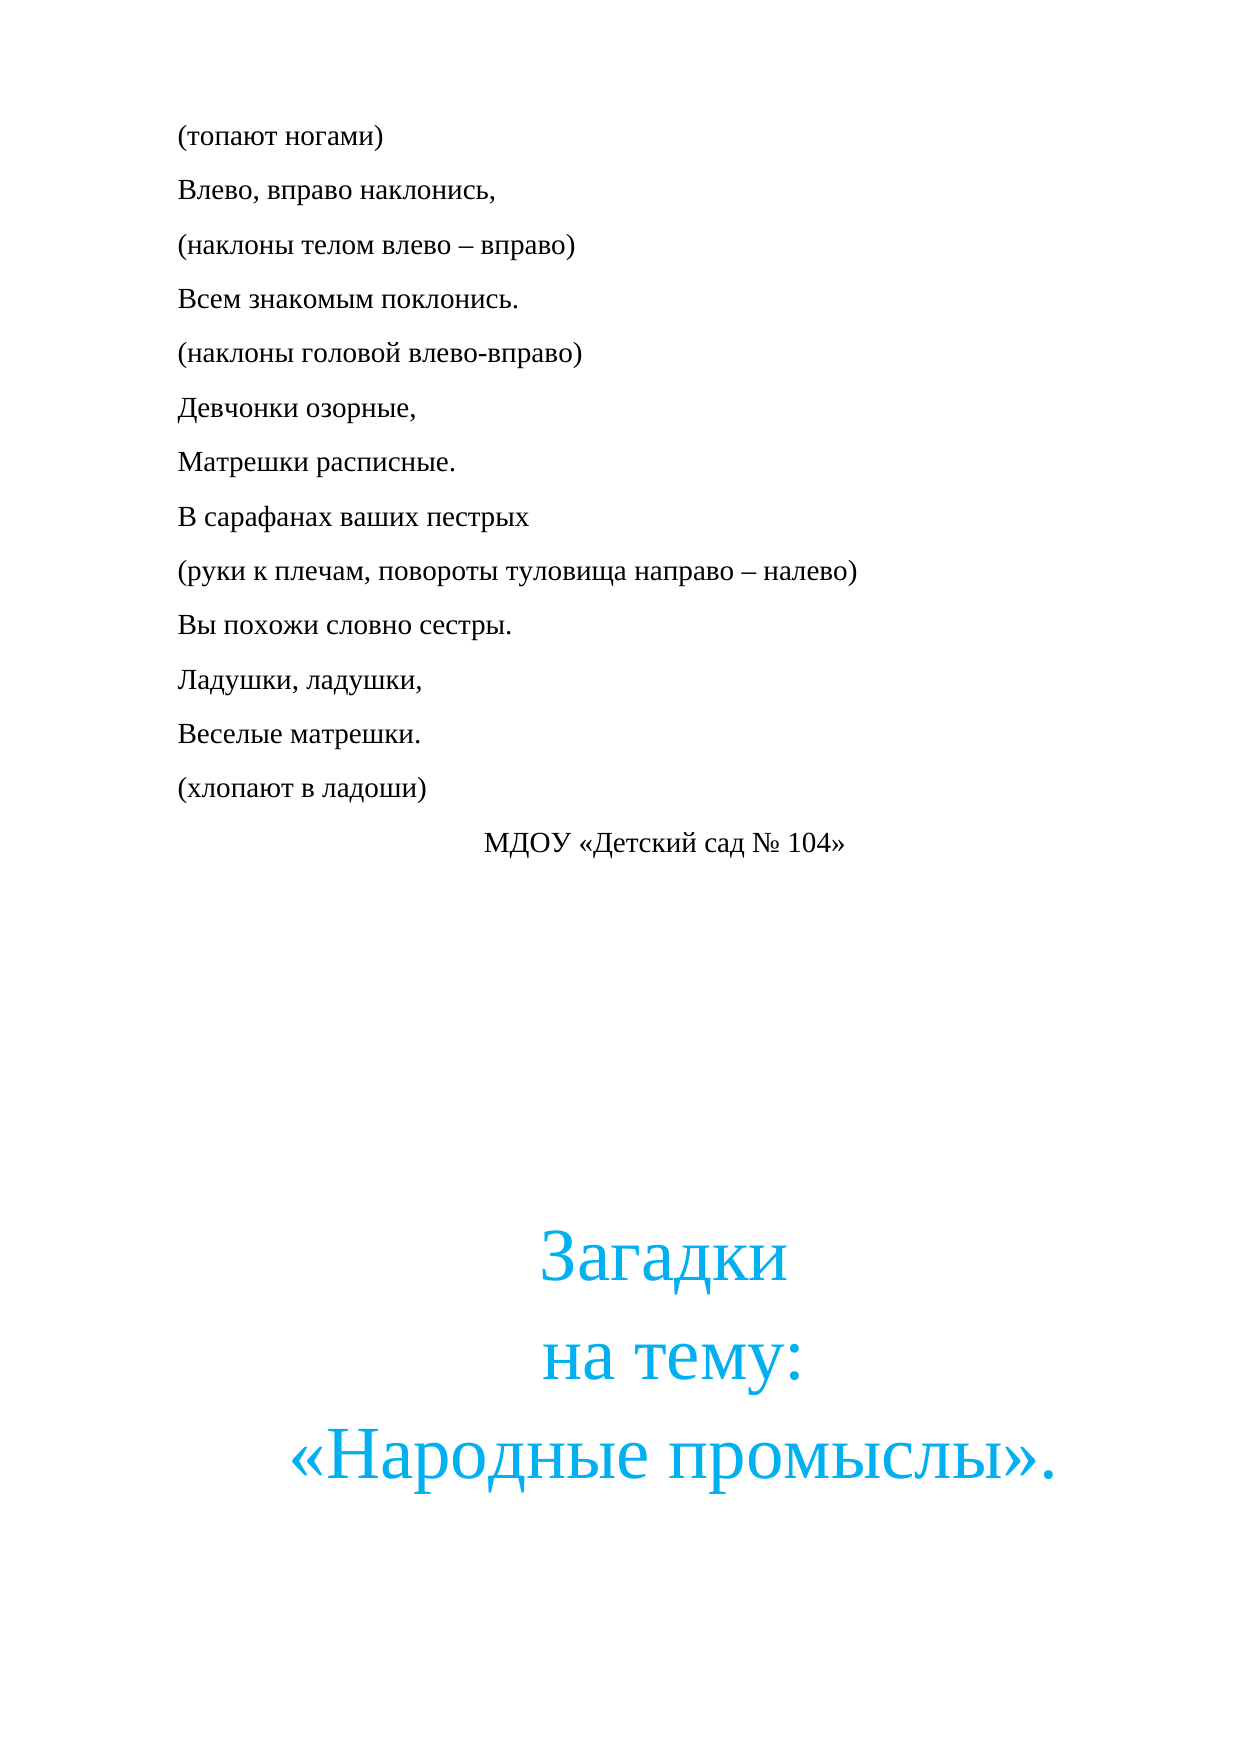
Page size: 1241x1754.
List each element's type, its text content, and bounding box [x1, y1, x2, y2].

text (наклоны головой влево-вправо) [177, 336, 1152, 369]
text Загадки [177, 1210, 1152, 1297]
text МДОУ «Детский сад № 104» [177, 825, 1152, 858]
text Вы похожи словно сестры. [177, 607, 1152, 641]
text Влево, вправо наклонись, [177, 172, 1152, 206]
text Девчонки озорные, [177, 390, 1152, 423]
text (наклоны телом влево – вправо) [177, 227, 1152, 260]
text В сарафанах ваших пестрых [177, 499, 1152, 532]
text Матрешки расписные. [177, 444, 1152, 478]
text Всем знакомым поклонись. [177, 281, 1152, 315]
text (топают ногами) [177, 118, 1152, 152]
text на тему: [177, 1309, 1152, 1396]
text Ладушки, ладушки, [177, 662, 1152, 695]
text Веселые матрешки. [177, 716, 1152, 750]
text (хлопают в ладоши) [177, 771, 1152, 804]
text (руки к плечам, повороты туловища направо – налево) [177, 553, 1152, 587]
text «Народные промыслы». [177, 1409, 1152, 1495]
